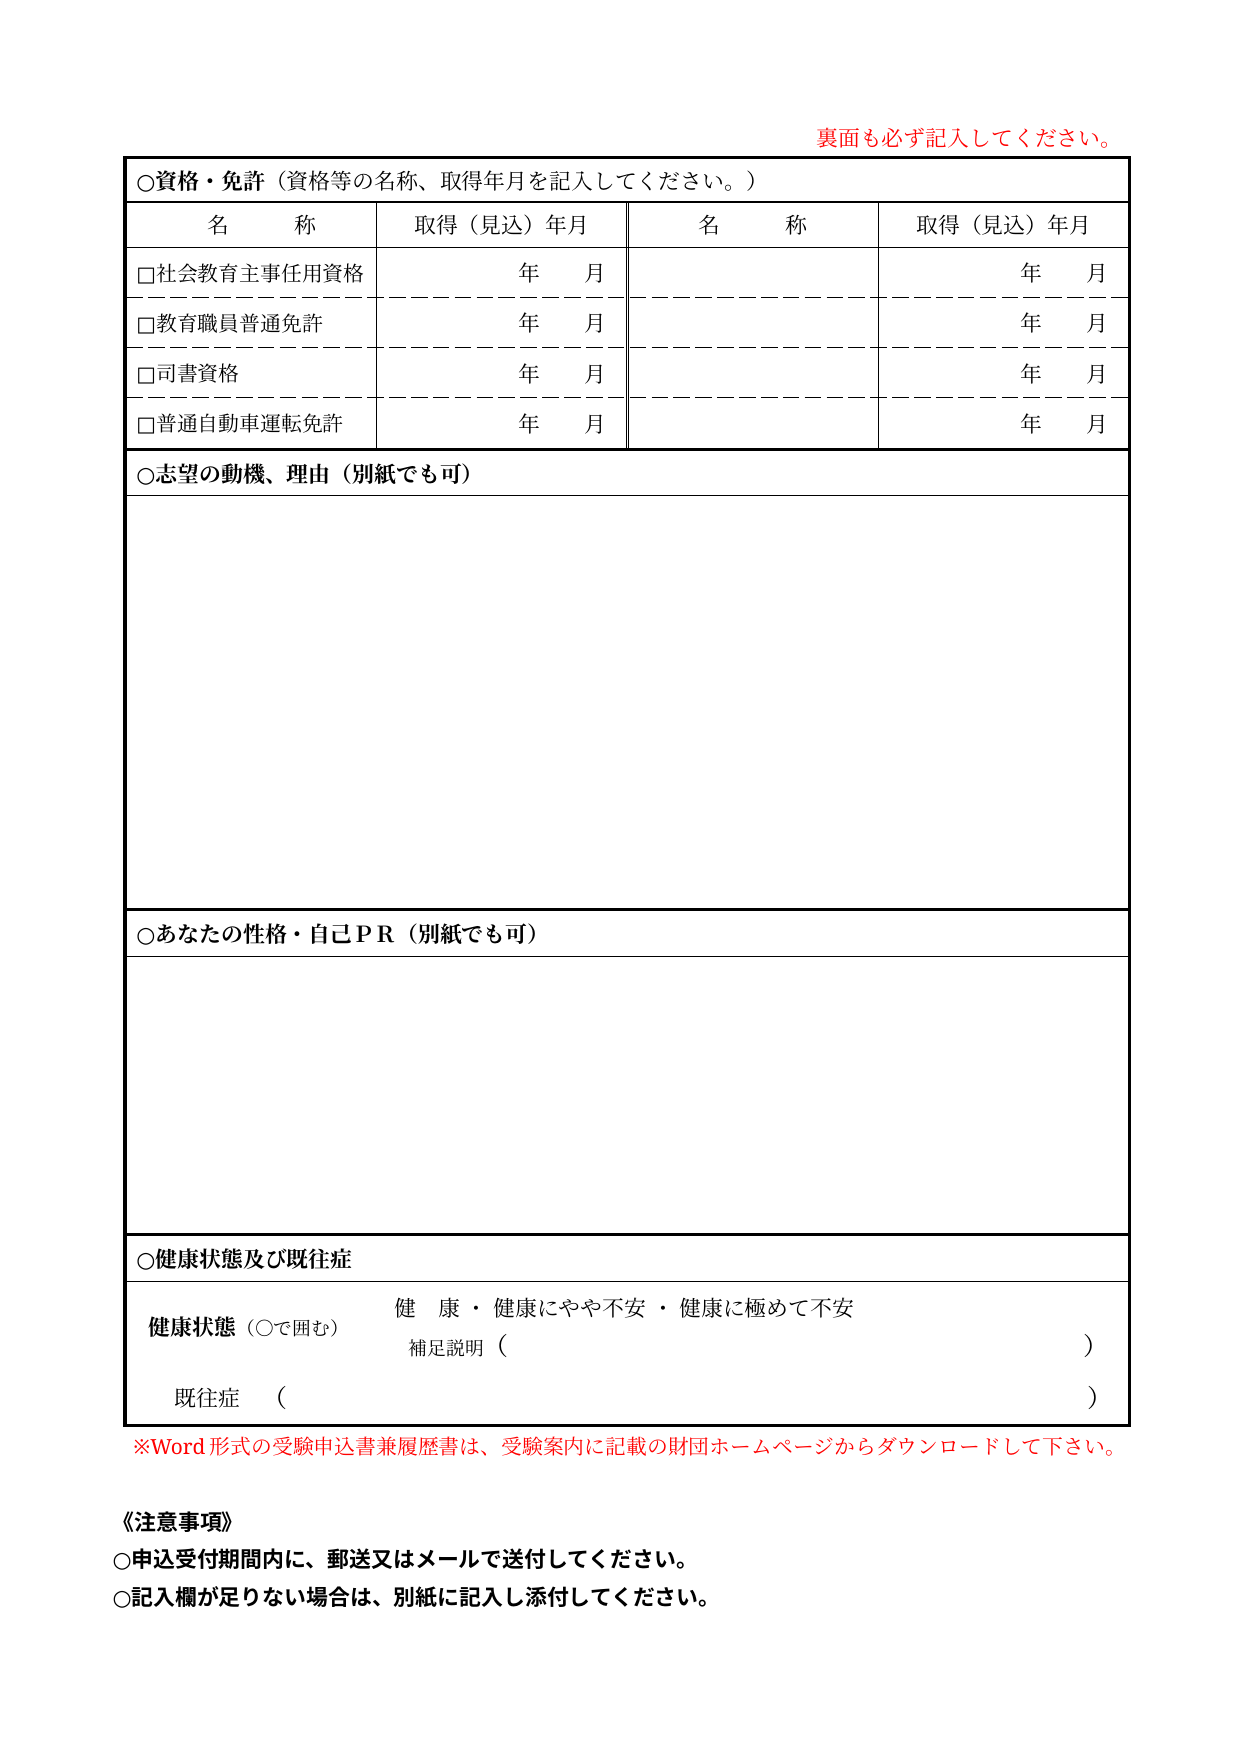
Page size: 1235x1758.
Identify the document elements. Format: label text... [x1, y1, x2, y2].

table_cell 教育職員普通免許 [127, 297, 376, 347]
table_cell （ ） [251, 1371, 1128, 1424]
table_cell 年 月 [377, 347, 626, 397]
table_cell 年 月 [879, 248, 1128, 297]
table_cell 健 康 ・ 健康にやや不安 ・ 健康に極めて不安 補足説明（ ） [361, 1282, 1128, 1371]
table_cell [629, 248, 878, 297]
table_cell 年 月 [879, 347, 1128, 397]
table_cell 年 月 [377, 248, 626, 297]
table_cell ○健康状態及び既往症 [127, 1236, 1128, 1281]
table_cell 年 月 [377, 297, 626, 347]
table_cell 社会教育主事任用資格 [127, 248, 376, 297]
text 《注意事項》 [112, 1502, 1122, 1539]
table_header ○資格・免許（資格等の名称、取得年月を記入してください。） [127, 159, 1128, 201]
table_cell [127, 957, 1128, 1233]
table_cell 司書資格 [127, 347, 376, 397]
table_cell 既往症 [127, 1371, 251, 1424]
table_cell 年 月 [879, 297, 1128, 347]
table_cell 普通自動車運転免許 [127, 397, 376, 447]
text 裏面も必ず記入してください。 [112, 119, 1122, 156]
table_cell 名 称 [127, 203, 376, 247]
table_cell ○あなたの性格・自己ＰＲ（別紙でも可） [127, 911, 1128, 956]
table_cell 取得（見込）年月 [879, 203, 1128, 247]
table_cell 取得（見込）年月 [377, 203, 626, 247]
table_cell 名 称 [629, 203, 878, 247]
table_cell 健康状態（○で囲む） [127, 1282, 361, 1371]
table_cell [629, 297, 878, 347]
table_cell 年 月 [377, 397, 626, 447]
text ※Word形式の受験申込書兼履歴書は、受験案内に記載の財団ホームページからダウンロードして下さい。 [112, 1427, 1122, 1464]
table_cell ○志望の動機、理由（別紙でも可） [127, 451, 1128, 495]
table_cell [127, 496, 1128, 908]
text ○申込受付期間内に、郵送又はメールで送付してください。 [112, 1539, 1122, 1577]
table_cell [629, 397, 878, 447]
table_cell [629, 347, 878, 397]
text ○記入欄が足りない場合は、別紙に記入し添付してください。 [112, 1577, 1122, 1614]
table_cell 年 月 [879, 397, 1128, 447]
